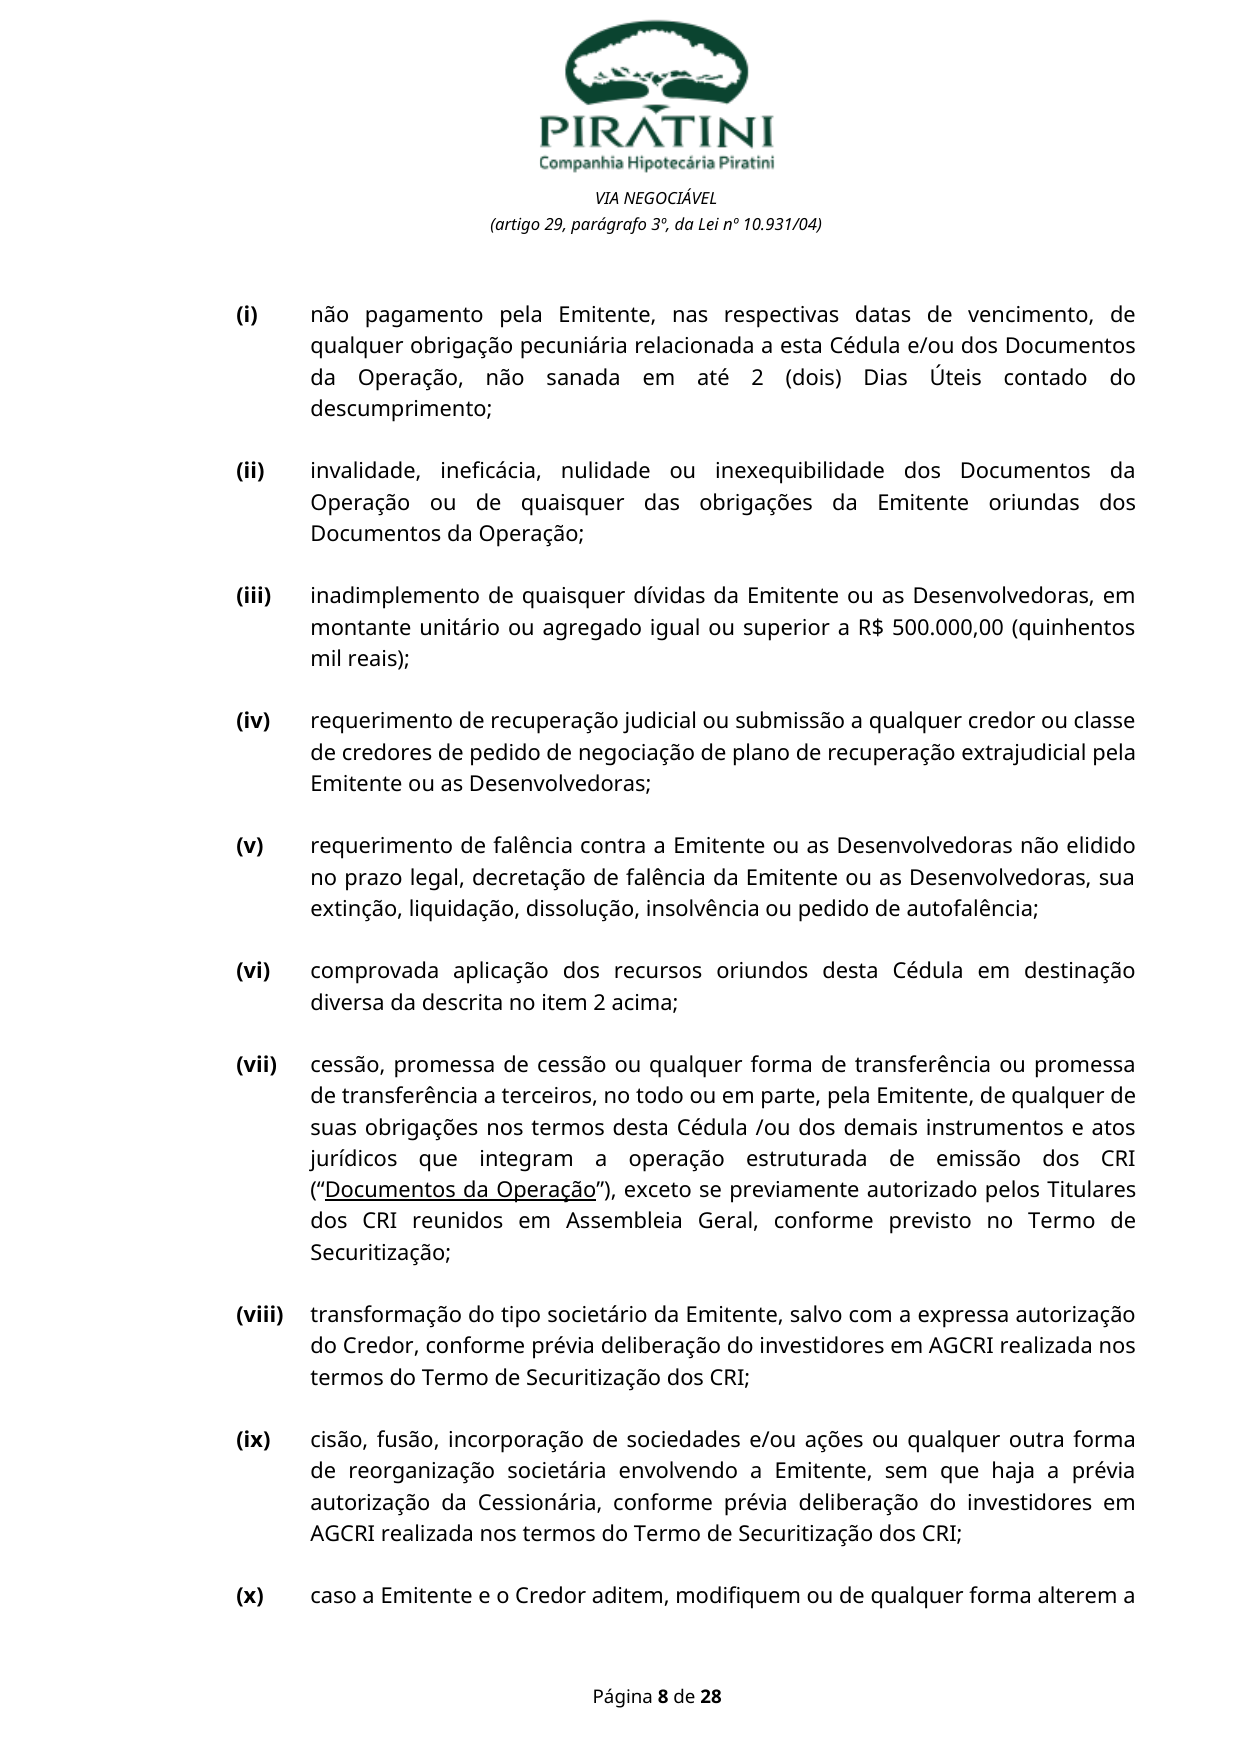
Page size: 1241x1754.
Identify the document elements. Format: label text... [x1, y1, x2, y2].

text comprovada aplicação dos recursos oriundos desta Cédula em destinação diversa da descrita no item 2 acima; [236, 954, 1137, 1016]
text transformação do tipo societário da Emitente, salvo com a expressa autorização do Credor, conforme prévia deliberação do investidores em AGCRI realizada nos termos do Termo de Securitização dos CRI; [236, 1298, 1137, 1391]
text requerimento de recuperação judicial ou submissão a qualquer credor ou classe de credores de pedido de negociação de plano de recuperação extrajudicial pela Emitente ou as Desenvolvedoras; [236, 704, 1137, 798]
text requerimento de falência contra a Emitente ou as Desenvolvedoras não elidido no prazo legal, decretação de falência da Emitente ou as Desenvolvedoras, sua extinção, liquidação, dissolução, insolvência ou pedido de autofalência; [236, 829, 1137, 923]
text não pagamento pela Emitente, nas respectivas datas de vencimento, de qualquer obrigação pecuniária relacionada a esta Cédula e/ou dos Documentos da Operação, não sanada em até 2 (dois) Dias Úteis contado do descumprimento; [236, 298, 1137, 423]
text cisão, fusão, incorporação de sociedades e/ou ações ou qualquer outra forma de reorganização societária envolvendo a Emitente, sem que haja a prévia autorização da Cessionária, conforme prévia deliberação do investidores em AGCRI realizada nos termos do Termo de Securitização dos CRI; [236, 1423, 1137, 1548]
picture [539, 14, 775, 182]
text inadimplemento de quaisquer dívidas da Emitente ou as Desenvolvedoras, em montante unitário ou agregado igual ou superior a R$ 500.000,00 (quinhentos mil reais); [236, 579, 1137, 673]
text invalidade, ineficácia, nulidade ou inexequibilidade dos Documentos da Operação ou de quaisquer das obrigações da Emitente oriundas dos Documentos da Operação; [236, 454, 1137, 548]
text cessão, promessa de cessão ou qualquer forma de transferência ou promessa de transferência a terceiros, no todo ou em parte, pela Emitente, de qualquer de suas obrigações nos termos desta Cédula /ou dos demais instrumentos e atos jurídicos que integram a operação estruturada de emissão dos CRI (“Documentos da Operação”), exceto se previamente autorizado pelos Titulares dos CRI reunidos em Assembleia Geral, conforme previsto no Termo de Securitização; [236, 1048, 1137, 1266]
